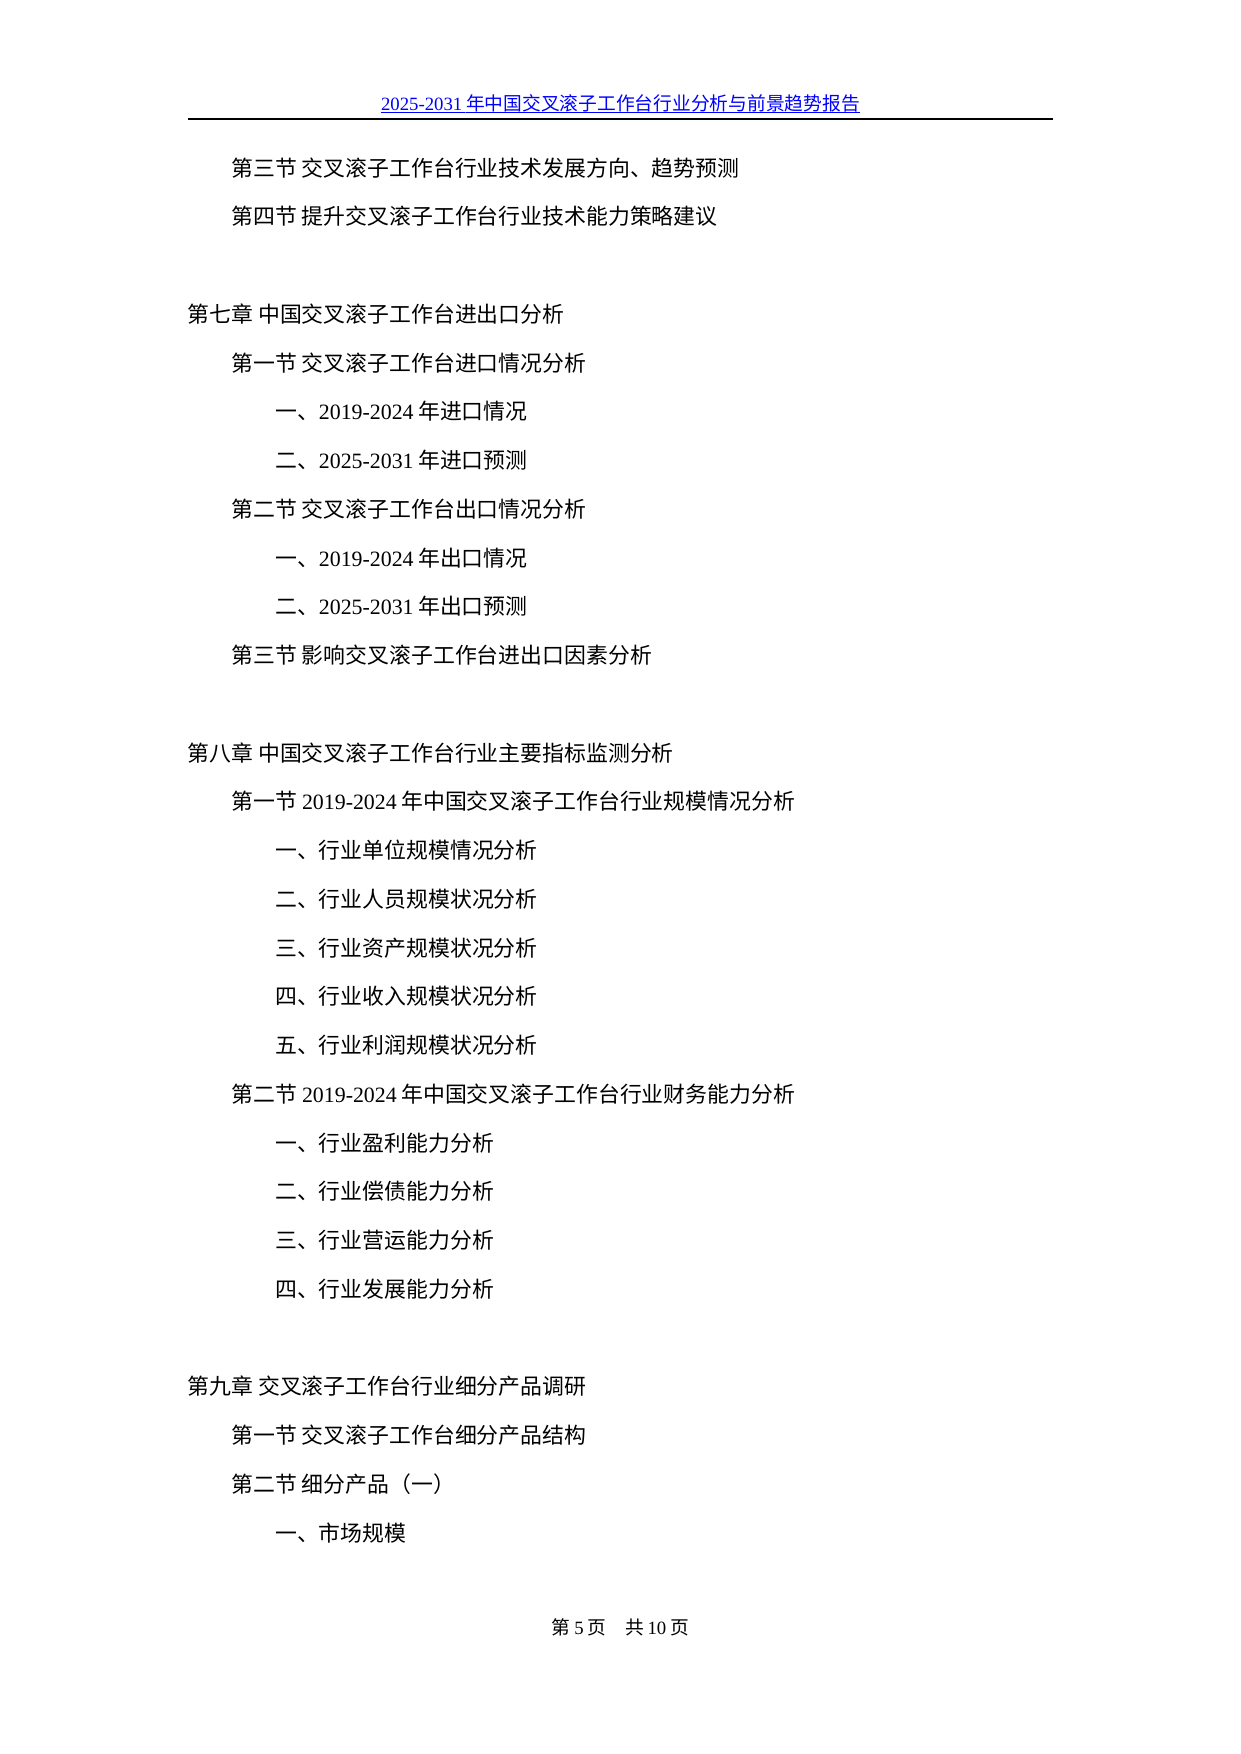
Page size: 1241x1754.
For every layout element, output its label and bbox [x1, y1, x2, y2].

text [187, 150, 1053, 1548]
